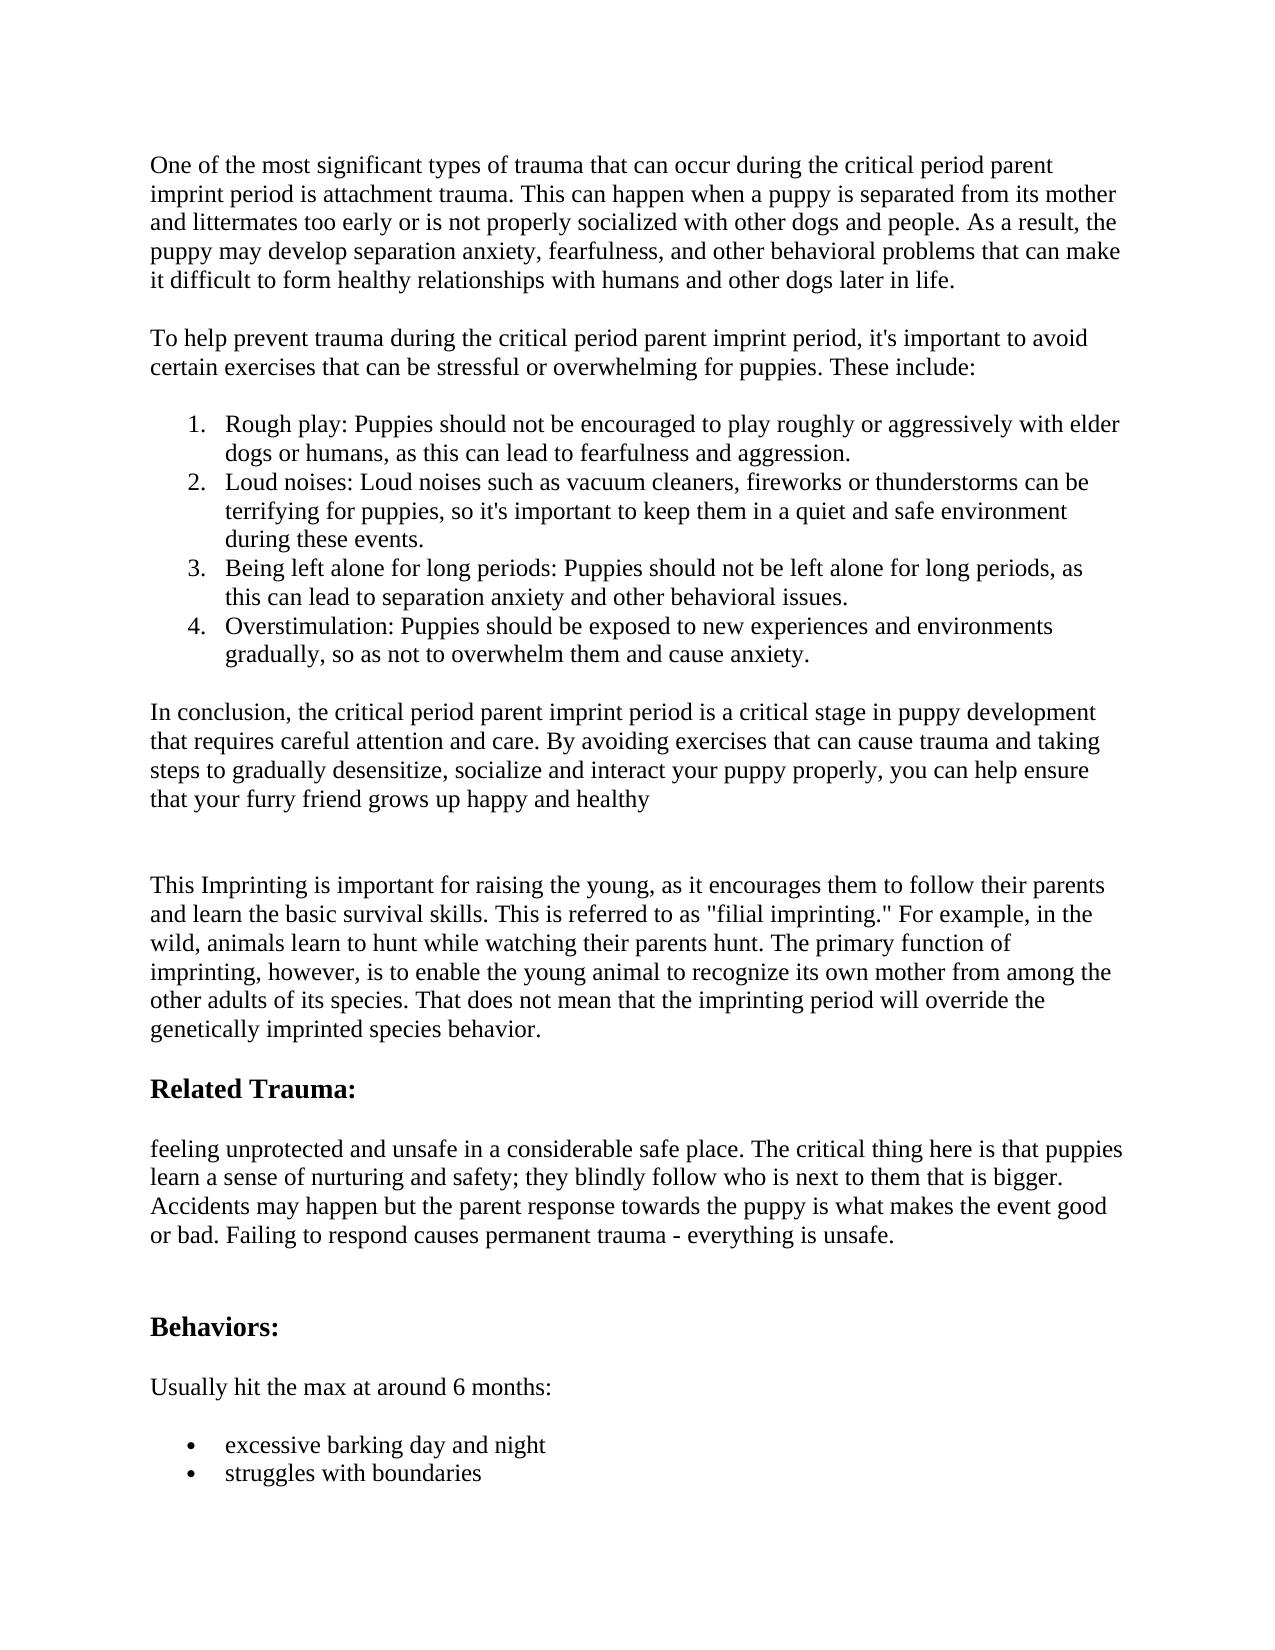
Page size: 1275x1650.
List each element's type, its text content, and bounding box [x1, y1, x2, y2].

list Overstimulation: Puppies should be exposed to new experiences and environments gradually, so as not to overwhelm them and cause anxiety. [187, 611, 1125, 668]
text In conclusion, the critical period parent imprint period is a critical stage in puppy development that requires careful attention and care. By avoiding exercises that can cause trauma and taking steps to gradually desensitize, socialize and interact your puppy properly, you can help ensure that your furry friend grows up happy and healthy [150, 697, 1125, 812]
list Being left alone for long periods: Puppies should not be left alone for long periods, as this can lead to separation anxiety and other behavioral issues. [187, 553, 1125, 611]
list excessive barking day and night [187, 1430, 1125, 1458]
text To help prevent trauma during the critical period parent imprint period, it's important to avoid certain exercises that can be stressful or overwhelming for puppies. These include: [150, 323, 1125, 380]
list struggles with boundaries [187, 1458, 1125, 1487]
list Loud noises: Loud noises such as vacuum cleaners, fireworks or thunderstorms can be terrifying for puppies, so it's important to keep them in a quiet and safe environment during these events. [187, 467, 1125, 553]
text Behaviors: [150, 1278, 1125, 1343]
text feeling unprotected and unsafe in a considerable safe place. The critical thing here is that puppies learn a sense of nurturing and safety; they blindly follow who is next to them that is bigger. Accidents may happen but the parent response towards the puppy is what makes the event good or bad. Failing to respond causes permanent trauma - everything is unsafe. [150, 1134, 1125, 1249]
text Related Trauma: [150, 1072, 1125, 1104]
text This Imprinting is important for raising the young, as it encourages them to follow their parents and learn the basic survival skills. This is referred to as "filial imprinting." For example, in the wild, animals learn to hunt while watching their parents hunt. The primary function of imprinting, however, is to enable the young animal to recognize its own mother from among the other adults of its species. That does not mean that the imprinting period will override the genetically imprinted species behavior. [150, 842, 1125, 1043]
text One of the most significant types of trauma that can occur during the critical period parent imprint period is attachment trauma. This can happen when a puppy is separated from its mother and littermates too early or is not properly socialized with other dogs and people. As a result, the puppy may develop separation anxiety, fearfulness, and other behavioral problems that can make it difficult to form healthy relationships with humans and other dogs later in life. [150, 150, 1125, 294]
text Usually hit the max at around 6 months: [150, 1372, 1125, 1401]
list Rough play: Puppies should not be encouraged to play roughly or aggressively with elder dogs or humans, as this can lead to fearfulness and aggression. [187, 409, 1125, 467]
